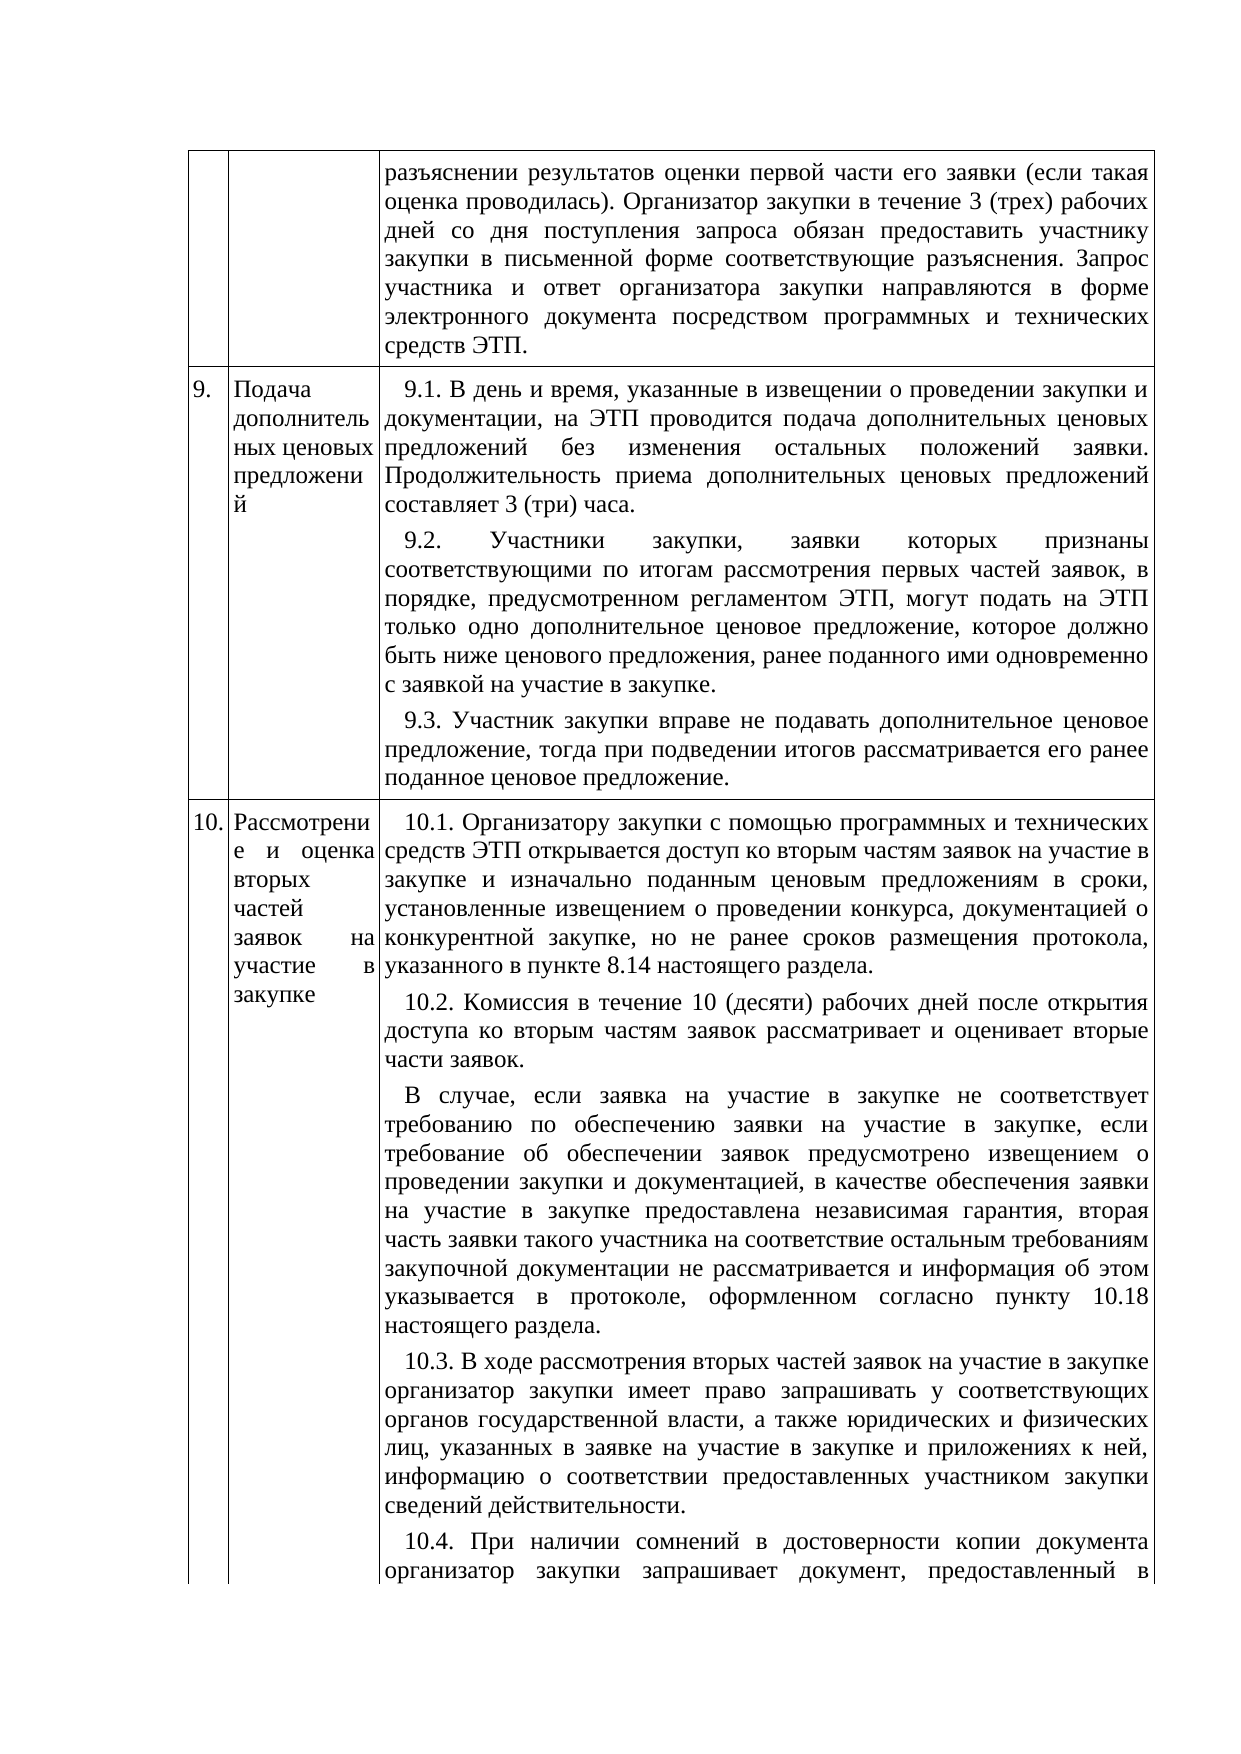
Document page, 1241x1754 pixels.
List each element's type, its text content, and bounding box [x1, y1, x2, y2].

table_cell 9.1. В день и время, указанные в извещении о проведении закупки и документации, на ЭТП проводится подача дополнительных ценовых предложений без изменения остальных положений заявки. Продолжительность приема дополнительных ценовых предложений составляет 3 (три) часа. 9.2. Участники закупки, заявки которых признаны соответствующими по итогам рассмотрения первых частей заявок, в порядке, предусмотренном регламентом ЭТП, могут подать на ЭТП только одно дополнительное ценовое предложение, которое должно быть ниже ценового предложения, ранее поданного ими одновременно с заявкой на участие в закупке. 9.3. Участник закупки вправе не подавать дополнительное ценовое предложение, тогда при подведении итогов рассматривается его ранее поданное ценовое предложение. [380, 367, 1154, 798]
table_cell [229, 151, 379, 366]
table_cell 10. [189, 800, 228, 1583]
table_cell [380, 151, 1154, 366]
table_cell [189, 151, 228, 366]
table_cell Подача дополнительных ценовых предложений [229, 367, 379, 798]
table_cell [380, 800, 1154, 1583]
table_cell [229, 800, 379, 1583]
table_cell 9. [189, 367, 228, 798]
